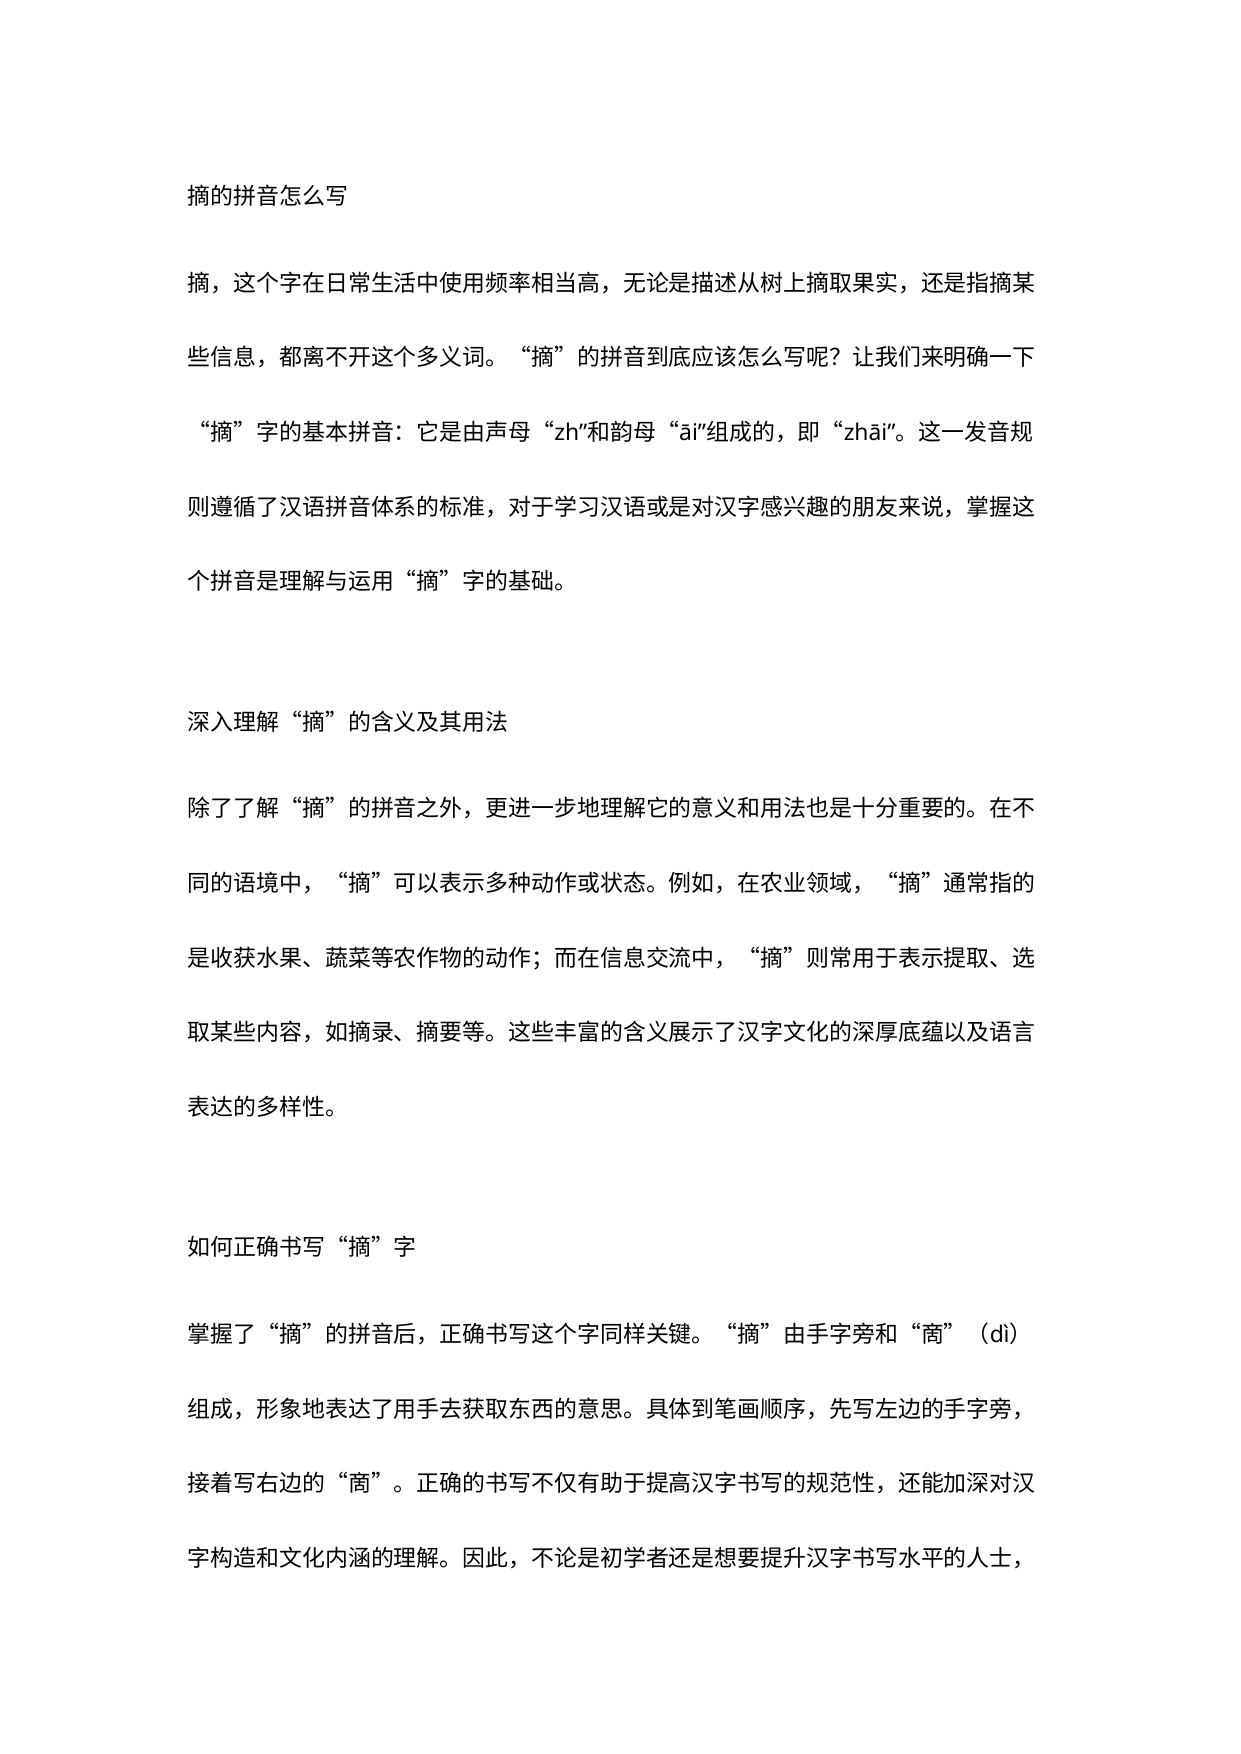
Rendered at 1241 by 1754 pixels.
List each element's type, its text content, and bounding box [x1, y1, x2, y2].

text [187, 1300, 1053, 1589]
text 如何正确书写“摘”字 [187, 1213, 1053, 1278]
text 摘的拼音怎么写 [187, 162, 1053, 227]
text 除了了解“摘”的拼音之外，更进一步地理解它的意义和用法也是十分重要的。在不同的语境中，“摘”可以表示多种动作或状态。例如，在农业领域，“摘”通常指的是收获水果、蔬菜等农作物的动作；而在信息交流中，“摘”则常用于表示提取、选取某些内容，如摘录、摘要等。这些丰富的含义展示了汉字文化的深厚底蕴以及语言表达的多样性。 [187, 774, 1053, 1138]
text 深入理解“摘”的含义及其用法 [187, 688, 1053, 753]
text 摘，这个字在日常生活中使用频率相当高，无论是描述从树上摘取果实，还是指摘某些信息，都离不开这个多义词。“摘”的拼音到底应该怎么写呢？让我们来明确一下“摘”字的基本拼音：它是由声母“zh”和韵母“āi”组成的，即“zhāi”。这一发音规则遵循了汉语拼音体系的标准，对于学习汉语或是对汉字感兴趣的朋友来说，掌握这个拼音是理解与运用“摘”字的基础。 [187, 248, 1053, 612]
